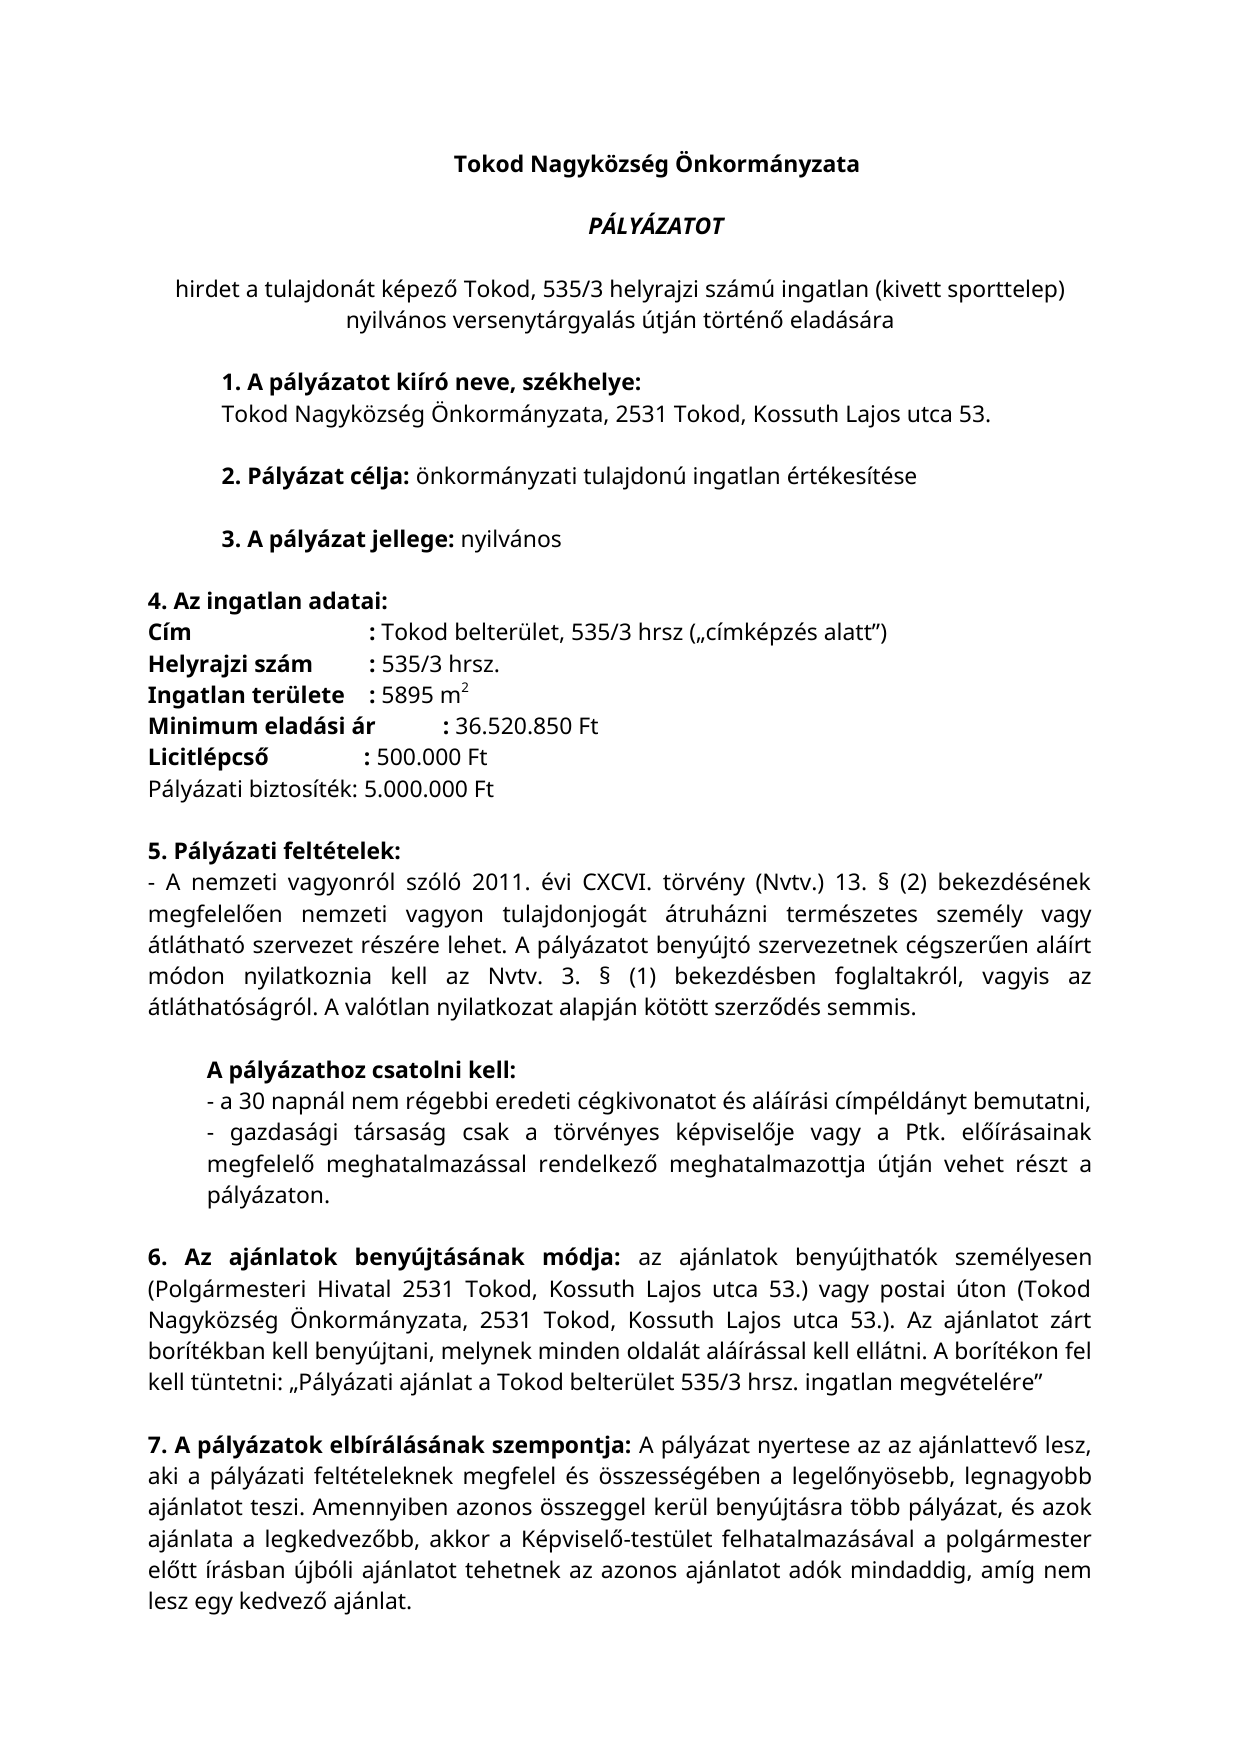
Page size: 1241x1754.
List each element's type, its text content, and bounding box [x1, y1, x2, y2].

text Pályázati biztosíték: 5.000.000 Ft [148, 773, 1093, 804]
text 4. Az ingatlan adatai: [148, 585, 1093, 616]
list Tokod Nagyközség Önkormányzata [148, 148, 1093, 179]
text Licitlépcső : 500.000 Ft [148, 741, 1093, 773]
text Helyrajzi szám : 535/3 hrsz. [148, 648, 1093, 679]
text - gazdasági társaság csak a törvényes képviselője vagy a Ptk. előírásainak megfelelő meghatalmazással rendelkező meghatalmazottja útján vehet részt a pályázaton. [207, 1116, 1093, 1210]
list pályázatot kiíró neve, székhelye: [148, 366, 1093, 398]
text hirdet a tulajdonát képező Tokod, 535/3 helyrajzi számú ingatlan (kivett sporttelep) nyilvános versenytárgyalás útján történő eladására [148, 273, 1093, 335]
text Ingatlan területe : 5895 m2 [148, 679, 1093, 710]
text - a 30 napnál nem régebbi eredeti cégkivonatot és aláírási címpéldányt bemutatni, [207, 1085, 1093, 1116]
list PÁLYÁZATOT [148, 210, 1093, 241]
text 6. Az ajánlatok benyújtásának módja: az ajánlatok benyújthatók személyesen (Polgármesteri Hivatal 2531 Tokod, Kossuth Lajos utca 53.) vagy postai úton (Tokod Nagyközség Önkormányzata, 2531 Tokod, Kossuth Lajos utca 53.). Az ajánlatot zárt borítékban kell benyújtani, melynek minden oldalát aláírással kell ellátni. A borítékon fel kell tüntetni: „Pályázati ajánlat a Tokod belterület 535/3 hrsz. ingatlan megvételére” [148, 1241, 1093, 1398]
text - A nemzeti vagyonról szóló 2011. évi CXCVI. törvény (Nvtv.) 13. § (2) bekezdésének megfelelően nemzeti vagyon tulajdonjogát átruházni természetes személy vagy átlátható szervezet részére lehet. A pályázatot benyújtó szervezetnek cégszerűen aláírt módon nyilatkoznia kell az Nvtv. 3. § (1) bekezdésben foglaltakról, vagyis az átláthatóságról. A valótlan nyilatkozat alapján kötött szerződés semmis. [148, 866, 1093, 1023]
list pályázat jellege: nyilvános [148, 523, 1093, 554]
list Tokod Nagyközség Önkormányzata, 2531 Tokod, Kossuth Lajos utca 53. [148, 398, 1093, 429]
text Cím : Tokod belterület, 535/3 hrsz („címképzés alatt”) [148, 616, 1093, 648]
text A pályázathoz csatolni kell: [148, 1054, 1093, 1085]
text 5. Pályázati feltételek: [148, 835, 1093, 866]
list 2. Pályázat célja: önkormányzati tulajdonú ingatlan értékesítése [148, 460, 1093, 491]
text Minimum eladási ár : 36.520.850 Ft [148, 710, 1093, 741]
text 7. A pályázatok elbírálásának szempontja: A pályázat nyertese az az ajánlattevő lesz, aki a pályázati feltételeknek megfelel és összességében a legelőnyösebb, legnagyobb ajánlatot teszi. Amennyiben azonos összeggel kerül benyújtásra több pályázat, és azok ajánlata a legkedvezőbb, akkor a Képviselő-testület felhatalmazásával a polgármester előtt írásban újbóli ajánlatot tehetnek az azonos ajánlatot adók mindaddig, amíg nem lesz egy kedvező ajánlat. [148, 1398, 1093, 1616]
